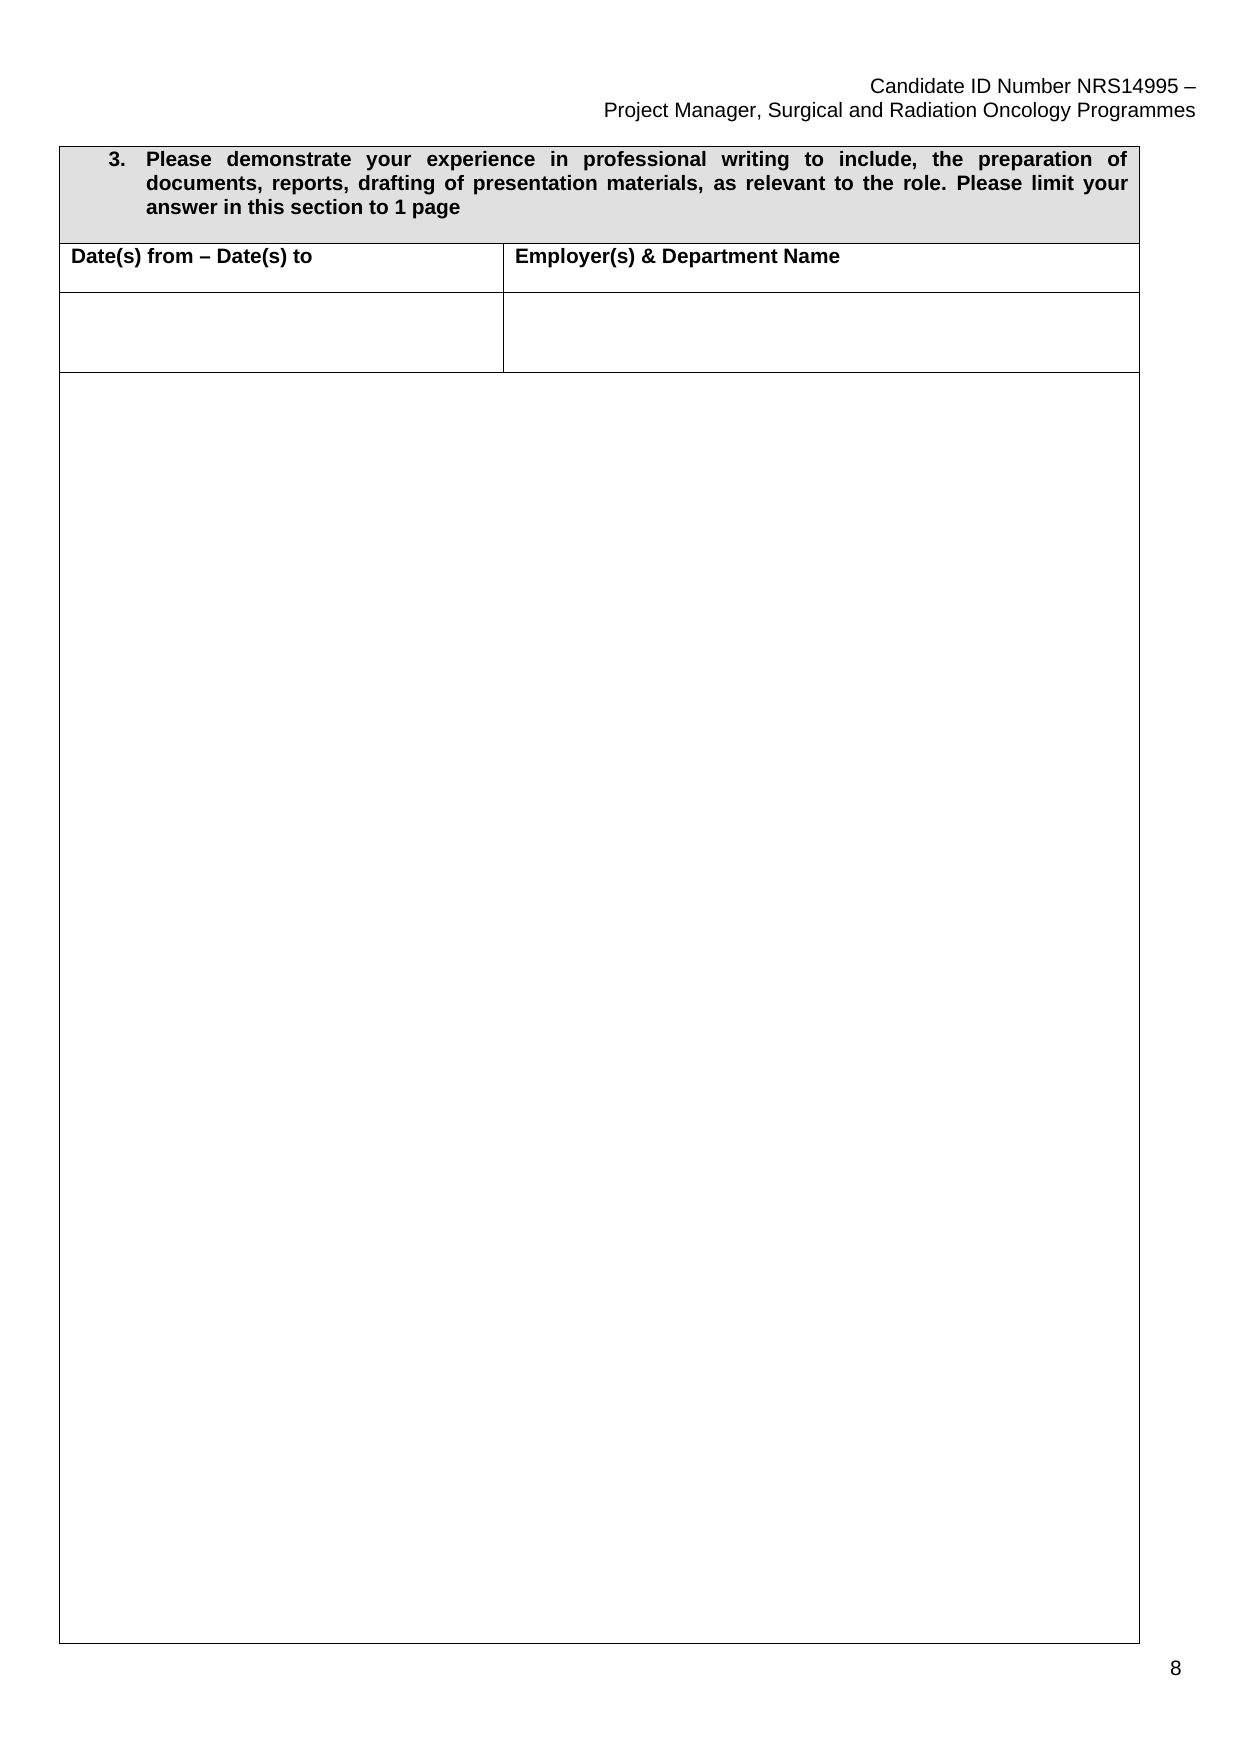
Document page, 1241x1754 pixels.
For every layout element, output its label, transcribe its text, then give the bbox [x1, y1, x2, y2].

table_cell [504, 293, 1139, 372]
table_cell Employer(s) & Department Name [504, 244, 1139, 292]
table_cell [60, 373, 1139, 1643]
table_cell [60, 293, 503, 372]
table_cell Date(s) from – Date(s) to [60, 244, 503, 292]
table_header Please demonstrate your experience in professional writing to include, the preparation of documents, reports, drafting of presentation materials, as relevant to the role. Please limit your answer in this section to 1 page [60, 147, 1139, 243]
